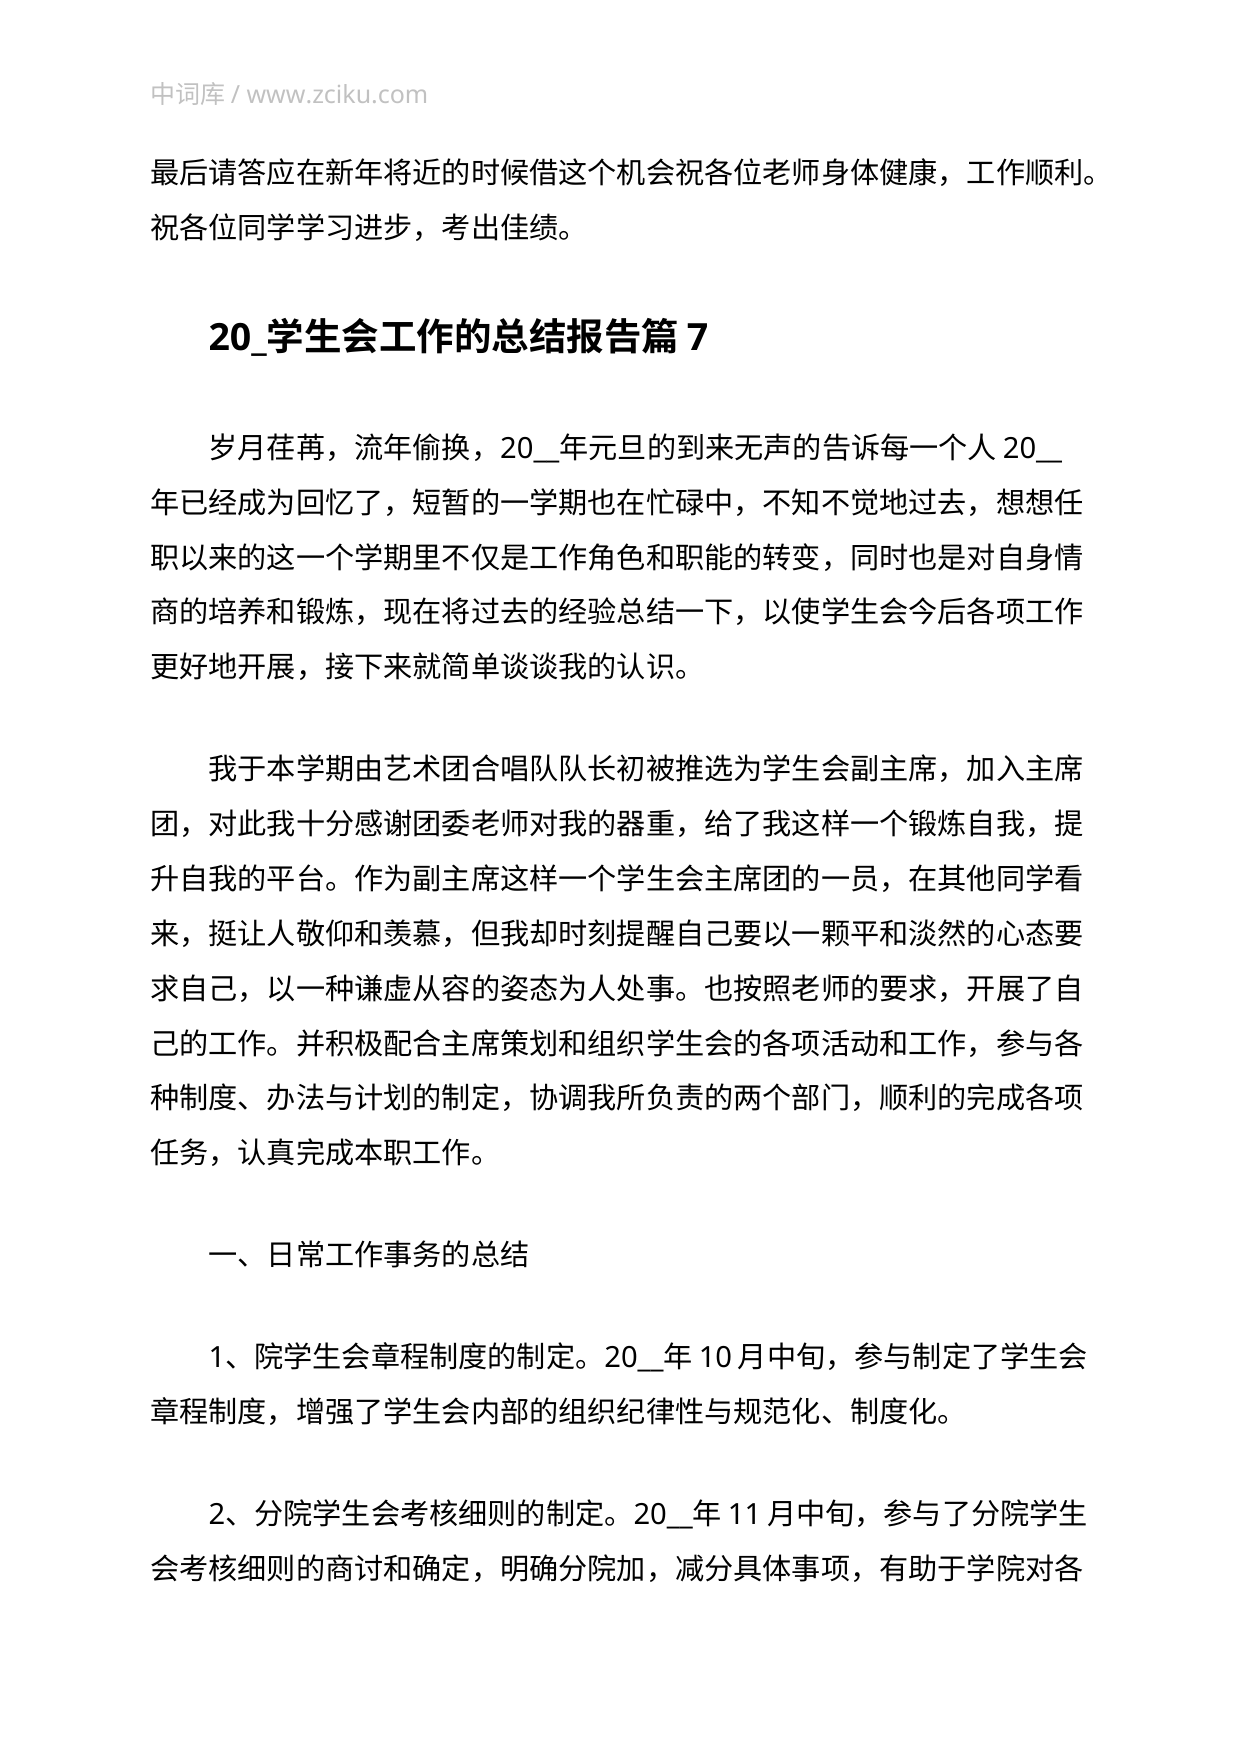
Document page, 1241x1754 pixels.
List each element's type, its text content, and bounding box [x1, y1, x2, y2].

text 20_学生会工作的总结报告篇7 [150, 307, 1090, 361]
text 我于本学期由艺术团合唱队队长初被推选为学生会副主席，加入主席团，对此我十分感谢团委老师对我的器重，给了我这样一个锻炼自我，提升自我的平台。作为副主席这样一个学生会主席团的一员，在其他同学看来，挺让人敬仰和羡慕，但我却时刻提醒自己要以一颗平和淡然的心态要求自己，以一种谦虚从容的姿态为人处事。也按照老师的要求，开展了自己的工作。并积极配合主席策划和组织学生会的各项活动和工作，参与各种制度、办法与计划的制定，协调我所负责的两个部门，顺利的完成各项任务，认真完成本职工作。 [150, 746, 1090, 1172]
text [150, 1490, 1090, 1588]
text 一、日常工作事务的总结 [150, 1232, 1090, 1274]
text 岁月荏苒，流年偷换，20__年元旦的到来无声的告诉每一个人20__年已经成为回忆了，短暂的一学期也在忙碌中，不知不觉地过去，想想任职以来的这一个学期里不仅是工作角色和职能的转变，同时也是对自身情商的培养和锻炼，现在将过去的经验总结一下，以使学生会今后各项工作更好地开展，接下来就简单谈谈我的认识。 [150, 424, 1090, 686]
text 1、院学生会章程制度的制定。20__年10月中旬，参与制定了学生会章程制度，增强了学生会内部的组织纪律性与规范化、制度化。 [150, 1333, 1090, 1431]
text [150, 150, 1090, 247]
